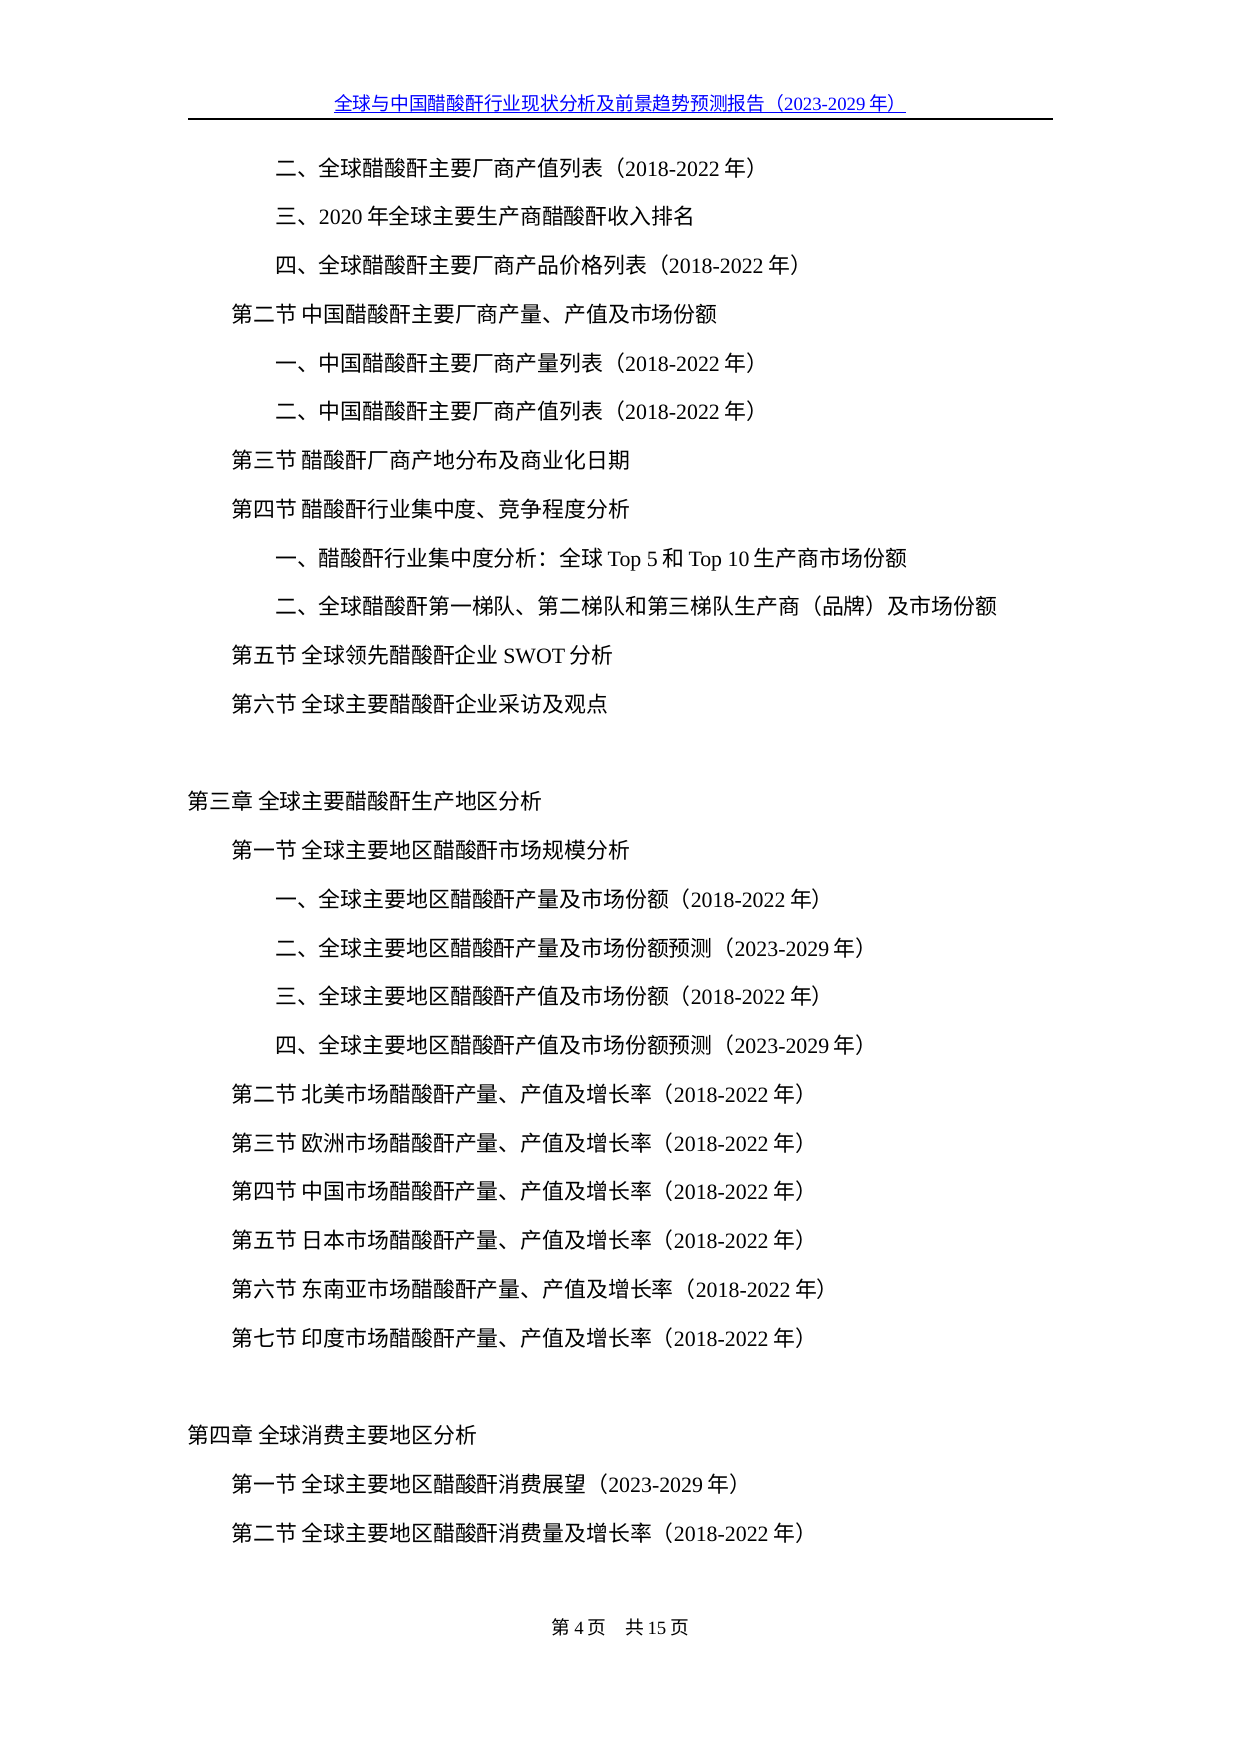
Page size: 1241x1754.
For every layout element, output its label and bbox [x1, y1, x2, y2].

text [187, 150, 1053, 1548]
